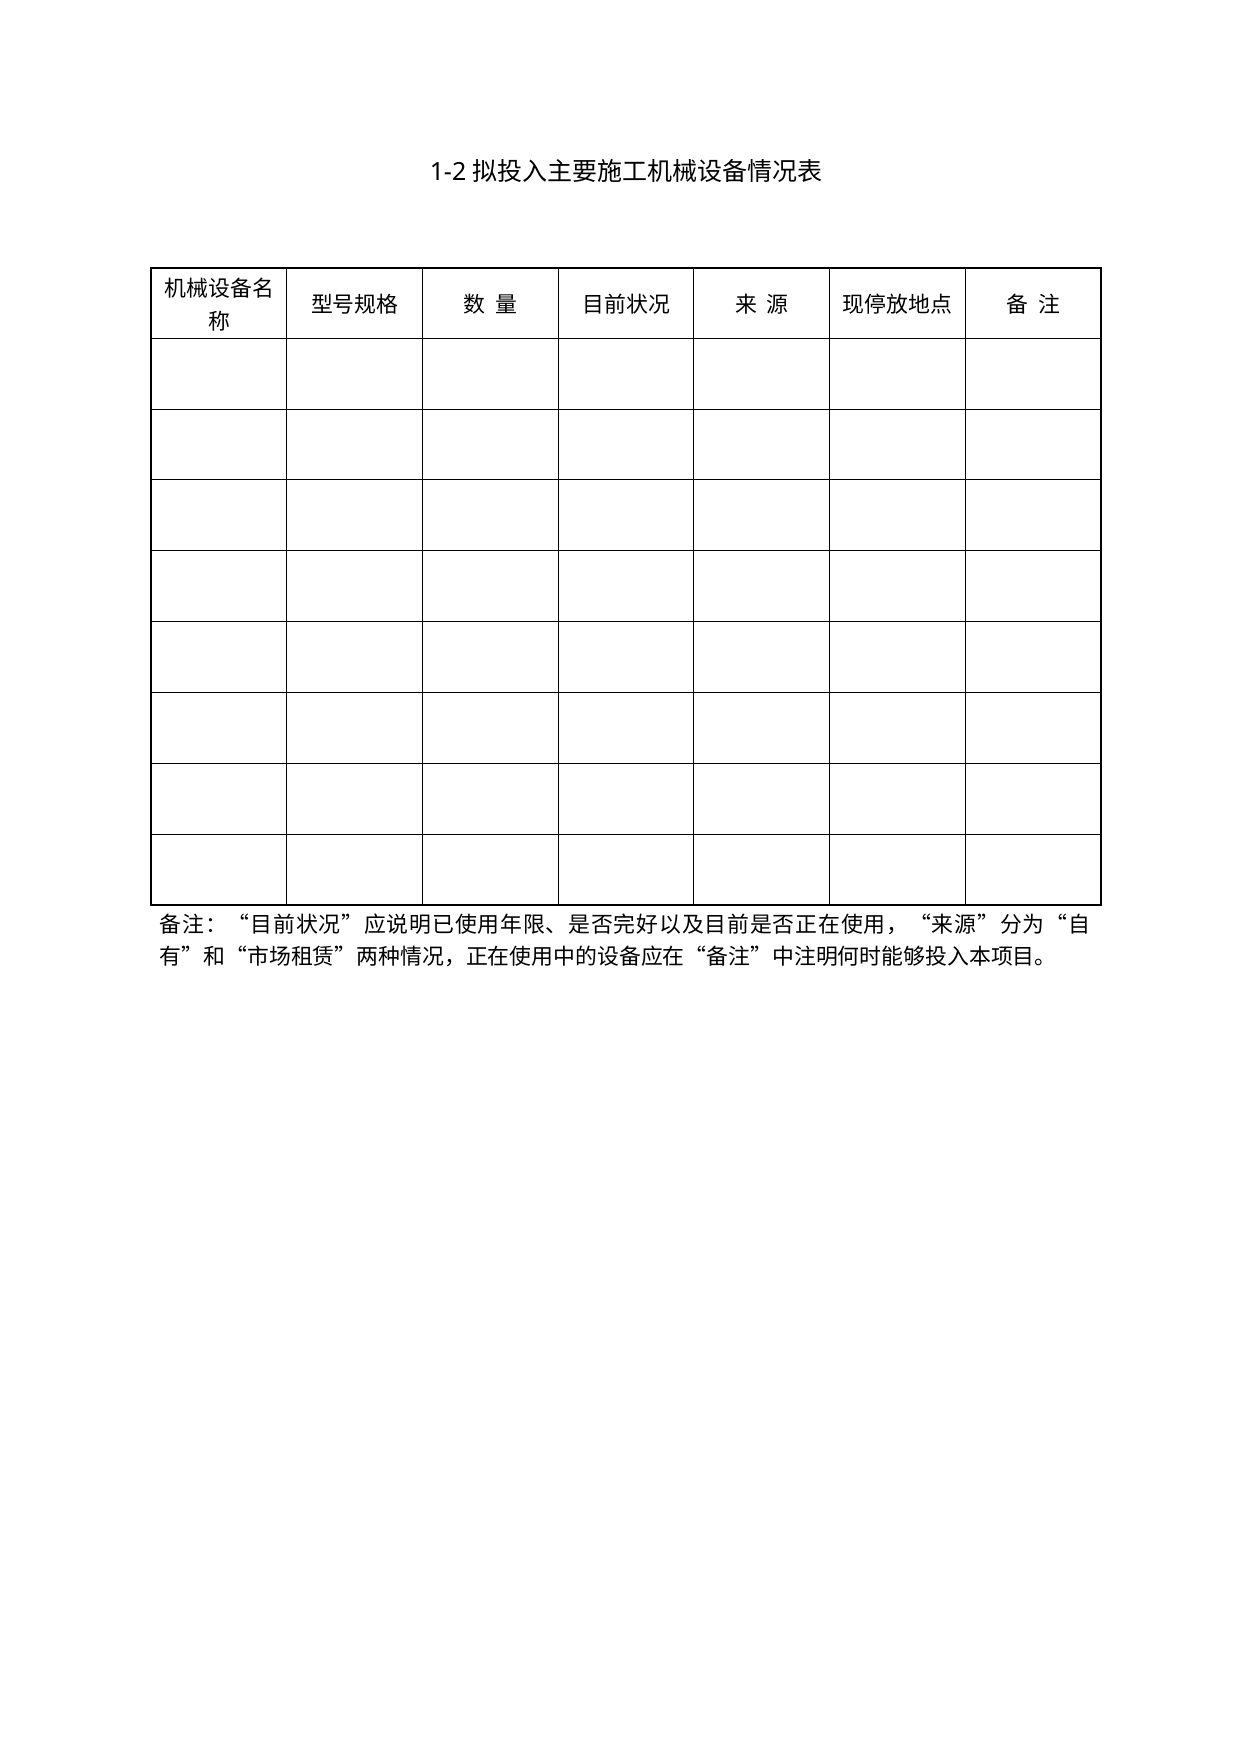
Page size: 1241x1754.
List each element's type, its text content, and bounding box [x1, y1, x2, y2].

table_cell [966, 622, 1100, 692]
table_cell [830, 764, 965, 833]
table_cell [830, 339, 965, 408]
table_cell [694, 480, 829, 550]
table_cell [559, 835, 693, 904]
table_cell [830, 693, 965, 763]
table_header 目前状况 [559, 269, 693, 338]
table_cell [559, 339, 693, 408]
table_cell [966, 693, 1100, 763]
table_cell [559, 410, 693, 479]
table_cell [423, 410, 558, 479]
table_header 机械设备名称 [152, 269, 286, 338]
table_cell [287, 339, 422, 408]
table_cell [152, 410, 286, 479]
table_cell [966, 480, 1100, 550]
table_cell [287, 480, 422, 550]
table_cell [830, 410, 965, 479]
table_cell [423, 480, 558, 550]
table_header 数 量 [423, 269, 558, 338]
table_cell [694, 693, 829, 763]
table_cell [152, 693, 286, 763]
table_cell [152, 622, 286, 692]
table_cell [287, 551, 422, 621]
table_cell [423, 622, 558, 692]
table_cell [152, 835, 286, 904]
table_cell [966, 764, 1100, 833]
table_cell [694, 339, 829, 408]
table_cell [559, 764, 693, 833]
table_cell [423, 339, 558, 408]
table_cell [559, 622, 693, 692]
table_cell [694, 551, 829, 621]
table_cell [152, 480, 286, 550]
table_cell [830, 551, 965, 621]
table_header 备 注 [966, 269, 1100, 338]
table_cell [423, 835, 558, 904]
table_cell [966, 835, 1100, 904]
text 备注：“目前状况”应说明已使用年限、是否完好以及目前是否正在使用，“来源”分为“自有”和“市场租赁”两种情况，正在使用中的设备应在“备注”中注明何时能够投入本项目。 [159, 906, 1093, 971]
table_cell [287, 835, 422, 904]
table_cell [559, 480, 693, 550]
table_cell [694, 410, 829, 479]
table_cell [559, 551, 693, 621]
table_header 型号规格 [287, 269, 422, 338]
table_cell [830, 622, 965, 692]
table_cell [287, 764, 422, 833]
table_cell [287, 693, 422, 763]
table_header 现停放地点 [830, 269, 965, 338]
table_cell [152, 339, 286, 408]
table_cell [694, 835, 829, 904]
table_cell [966, 551, 1100, 621]
table_cell [830, 835, 965, 904]
table_header 来 源 [694, 269, 829, 338]
table_cell [287, 622, 422, 692]
table_cell [423, 764, 558, 833]
table_cell [694, 764, 829, 833]
table_cell [966, 410, 1100, 479]
table_cell [559, 693, 693, 763]
table_cell [152, 551, 286, 621]
table_cell [423, 551, 558, 621]
table_cell [694, 622, 829, 692]
table_cell [152, 764, 286, 833]
list 1-2 拟投入主要施工机械设备情况表 [159, 137, 1093, 202]
table_cell [830, 480, 965, 550]
table_cell [966, 339, 1100, 408]
table_cell [423, 693, 558, 763]
table_cell [287, 410, 422, 479]
